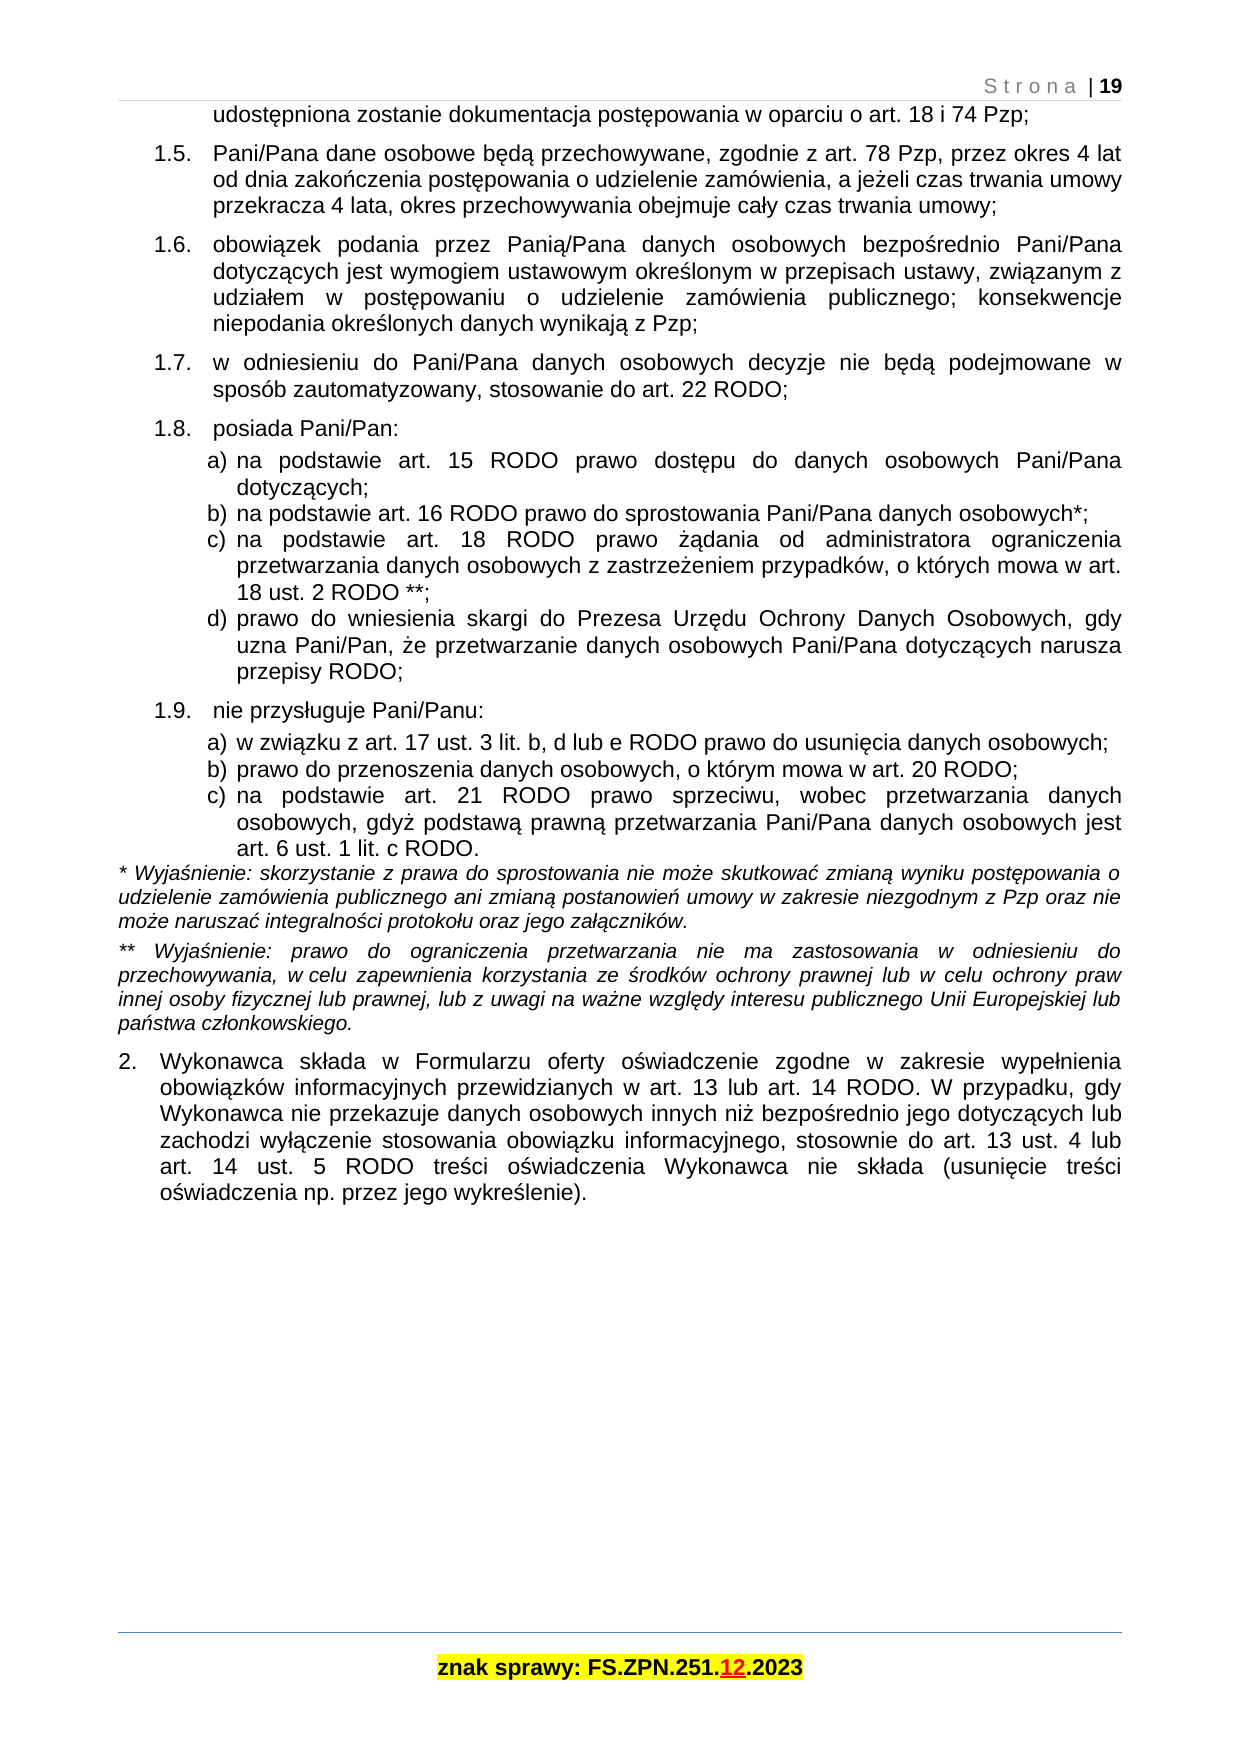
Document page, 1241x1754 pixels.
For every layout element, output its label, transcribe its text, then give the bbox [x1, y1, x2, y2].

list Pani/Pana dane osobowe będą przechowywane, zgodnie z art. 78 Pzp, przez okres 4 lat od dnia zakończenia postępowania o udzielenie zamówienia, a jeżeli czas trwania umowy przekracza 4 lata, okres przechowywania obejmuje cały czas trwania umowy; [153, 140, 1122, 219]
list obowiązek podania przez Panią/Pana danych osobowych bezpośrednio Pani/Pana dotyczących jest wymogiem ustawowym określonym w przepisach ustawy, związanym z udziałem w postępowaniu o udzielenie zamówienia publicznego; konsekwencje niepodania określonych danych wynikają z Pzp; [153, 231, 1122, 337]
list Wykonawca składa w Formularzu oferty oświadczenie zgodne w zakresie wypełnienia obowiązków informacyjnych przewidzianych w art. 13 lub art. 14 RODO. W przypadku, gdy Wykonawca nie przekazuje danych osobowych innych niż bezpośrednio jego dotyczących lub zachodzi wyłączenie stosowania obowiązku informacyjnego, stosownie do art. 13 ust. 4 lub art. 14 ust. 5 RODO treści oświadczenia Wykonawca nie składa (usunięcie treści oświadczenia np. przez jego wykreślenie). [118, 1048, 1122, 1206]
list w związku z art. 17 ust. 3 lit. b, d lub e RODO prawo do usunięcia danych osobowych; [207, 729, 1122, 756]
list na podstawie art. 18 RODO prawo żądania od administratora ograniczenia przetwarzania danych osobowych z zastrzeżeniem przypadków, o których mowa w art. 18 ust. 2 RODO **; [207, 526, 1122, 605]
list nie przysługuje Pani/Panu: [153, 697, 1122, 723]
list prawo do wniesienia skargi do Prezesa Urzędu Ochrony Danych Osobowych, gdy uzna Pani/Pan, że przetwarzanie danych osobowych Pani/Pana dotyczących narusza przepisy RODO; [207, 605, 1122, 684]
text * Wyjaśnienie: skorzystanie z prawa do sprostowania nie może skutkować zmianą wyniku postępowania o udzielenie zamówienia publicznego ani zmianą postanowień umowy w zakresie niezgodnym z Pzp oraz nie może naruszać integralności protokołu oraz jego załączników. [118, 861, 1122, 933]
list na podstawie art. 21 RODO prawo sprzeciwu, wobec przetwarzania danych osobowych, gdyż podstawą prawną przetwarzania Pani/Pana danych osobowych jest art. 6 ust. 1 lit. c RODO. [207, 782, 1122, 861]
text ** Wyjaśnienie: prawo do ograniczenia przetwarzania nie ma zastosowania w odniesieniu do przechowywania, w celu zapewnienia korzystania ze środków ochrony prawnej lub w celu ochrony praw innej osoby fizycznej lub prawnej, lub z uwagi na ważne względy interesu publicznego Unii Europejskiej lub państwa członkowskiego. [118, 939, 1122, 1035]
list w odniesieniu do Pani/Pana danych osobowych decyzje nie będą podejmowane w sposób zautomatyzowany, stosowanie do art. 22 RODO; [153, 349, 1122, 402]
list na podstawie art. 15 RODO prawo dostępu do danych osobowych Pani/Pana dotyczących; [207, 447, 1122, 500]
list posiada Pani/Pan: [153, 414, 1122, 441]
list prawo do przenoszenia danych osobowych, o którym mowa w art. 20 RODO; [207, 756, 1122, 782]
list na podstawie art. 16 RODO prawo do sprostowania Pani/Pana danych osobowych*; [207, 500, 1122, 526]
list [153, 101, 1122, 127]
